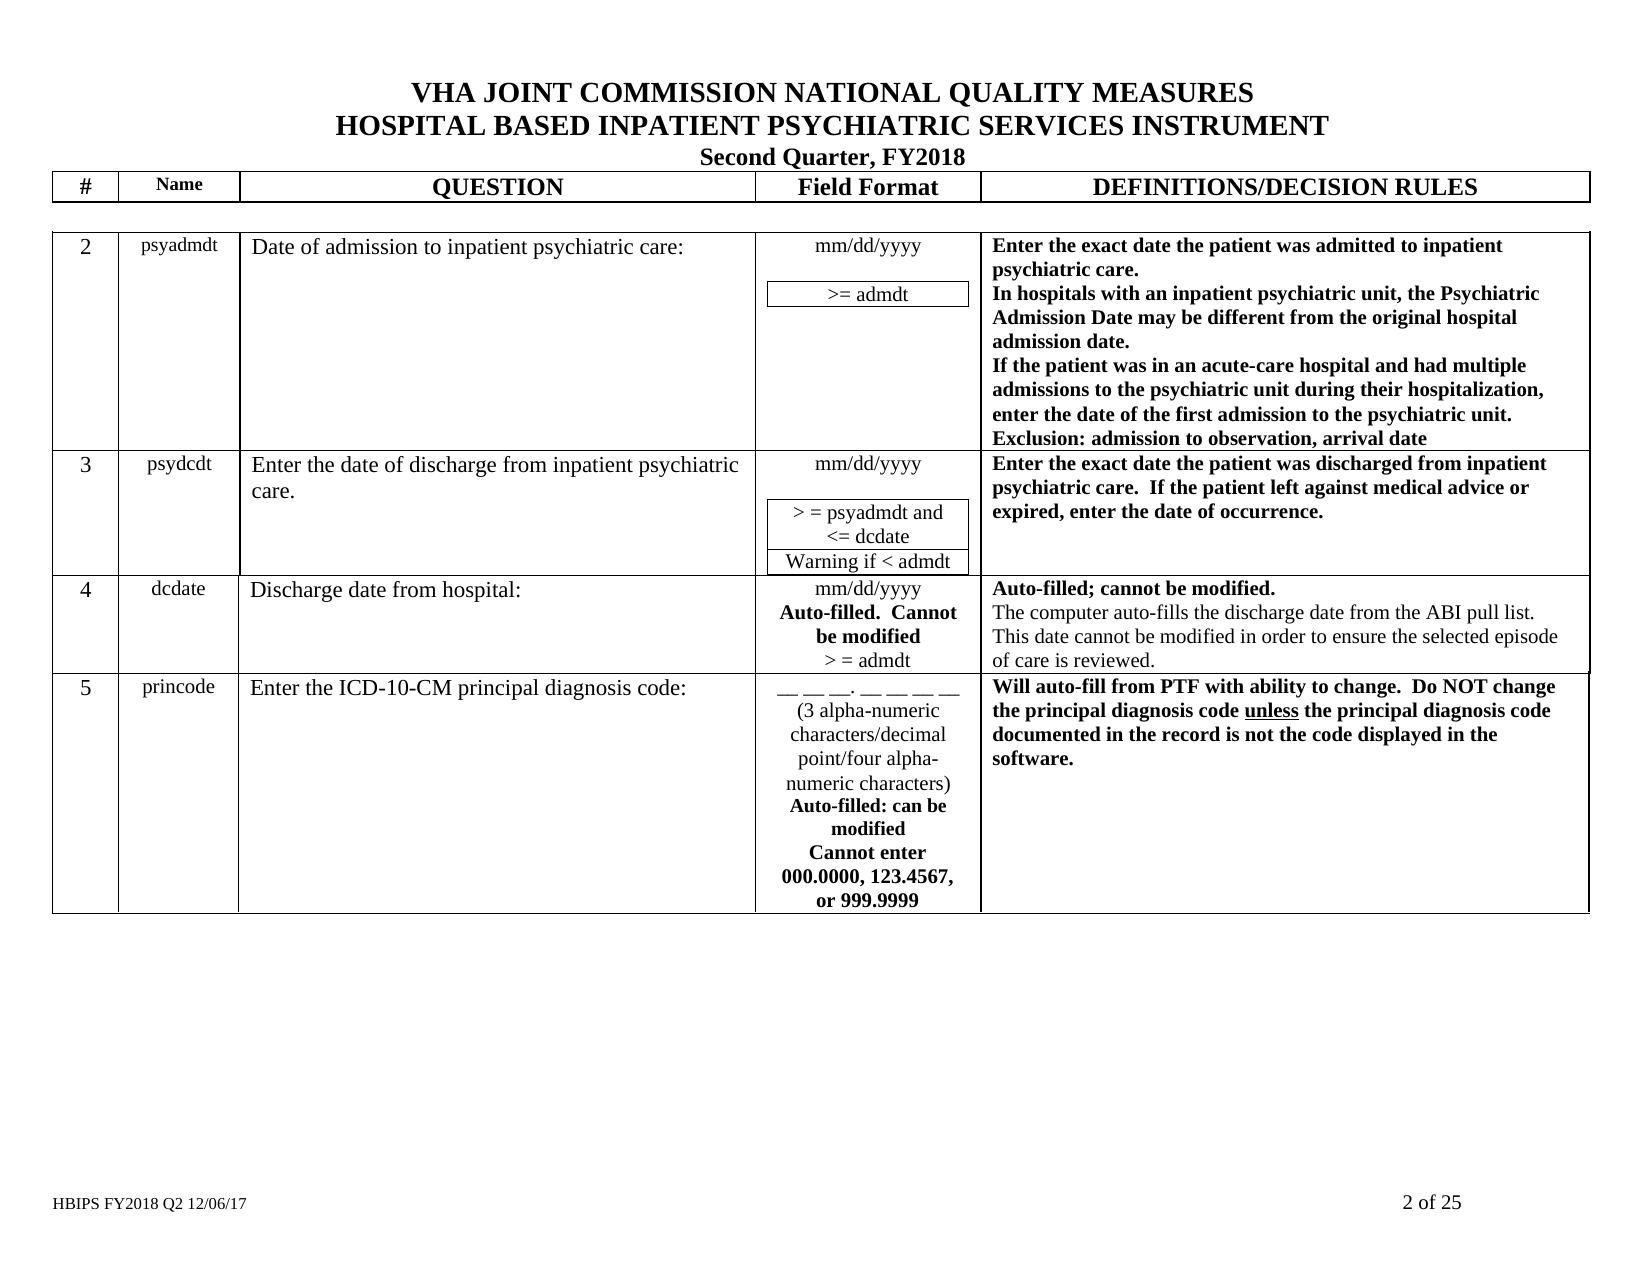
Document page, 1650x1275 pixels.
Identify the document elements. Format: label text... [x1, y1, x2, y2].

table_cell Enter the ICD-10-CM principal diagnosis code: [239, 674, 755, 912]
table_cell 2 [53, 233, 118, 449]
table_cell Auto-filled; cannot be modified. The computer auto-fills the discharge date from the ABI pull list. This date cannot be modified in order to ensure the selected episode of care is reviewed. [982, 576, 1589, 673]
table_cell Discharge date from hospital: [239, 576, 755, 673]
table_cell 5 [53, 674, 118, 912]
table_cell Enter the exact date the patient was admitted to inpatient psychiatric care. In hospitals with an inpatient psychiatric unit, the Psychiatric Admission Date may be different from the original hospital admission date. If the patient was in an acute-care hospital and had multiple admissions to the psychiatric unit during their hospitalization, enter the date of the first admission to the psychiatric unit. Exclusion: admission to observation, arrival date [982, 233, 1589, 449]
table_cell __ __ __. __ __ __ __ (3 alpha-numeric characters/decimal point/four alpha-numeric characters) Auto-filled: can be modified [756, 674, 980, 912]
table_cell Will auto-fill from PTF with ability to change. Do NOT change the principal diagnosis code unless the principal diagnosis code documented in the record is not the code displayed in the software. [982, 674, 1588, 912]
table_cell mm/dd/yyyy [756, 233, 980, 449]
table_cell dcdate [119, 576, 238, 673]
table_cell Date of admission to inpatient psychiatric care: [241, 233, 755, 449]
table_cell Enter the exact date the patient was discharged from inpatient psychiatric care. If the patient left against medical advice or expired, enter the date of occurrence. [982, 451, 1589, 575]
table_cell princode [119, 674, 238, 912]
table_cell mm/dd/yyyy [756, 451, 980, 575]
table_cell Enter the date of discharge from inpatient psychiatric care. [241, 451, 755, 575]
table_cell 4 [53, 576, 118, 673]
table_cell 3 [53, 451, 118, 575]
table_cell psyadmdt [119, 233, 239, 449]
table_cell mm/dd/yyyy Auto-filled. Cannot be modified [756, 576, 980, 673]
table_cell psydcdt [119, 451, 239, 575]
